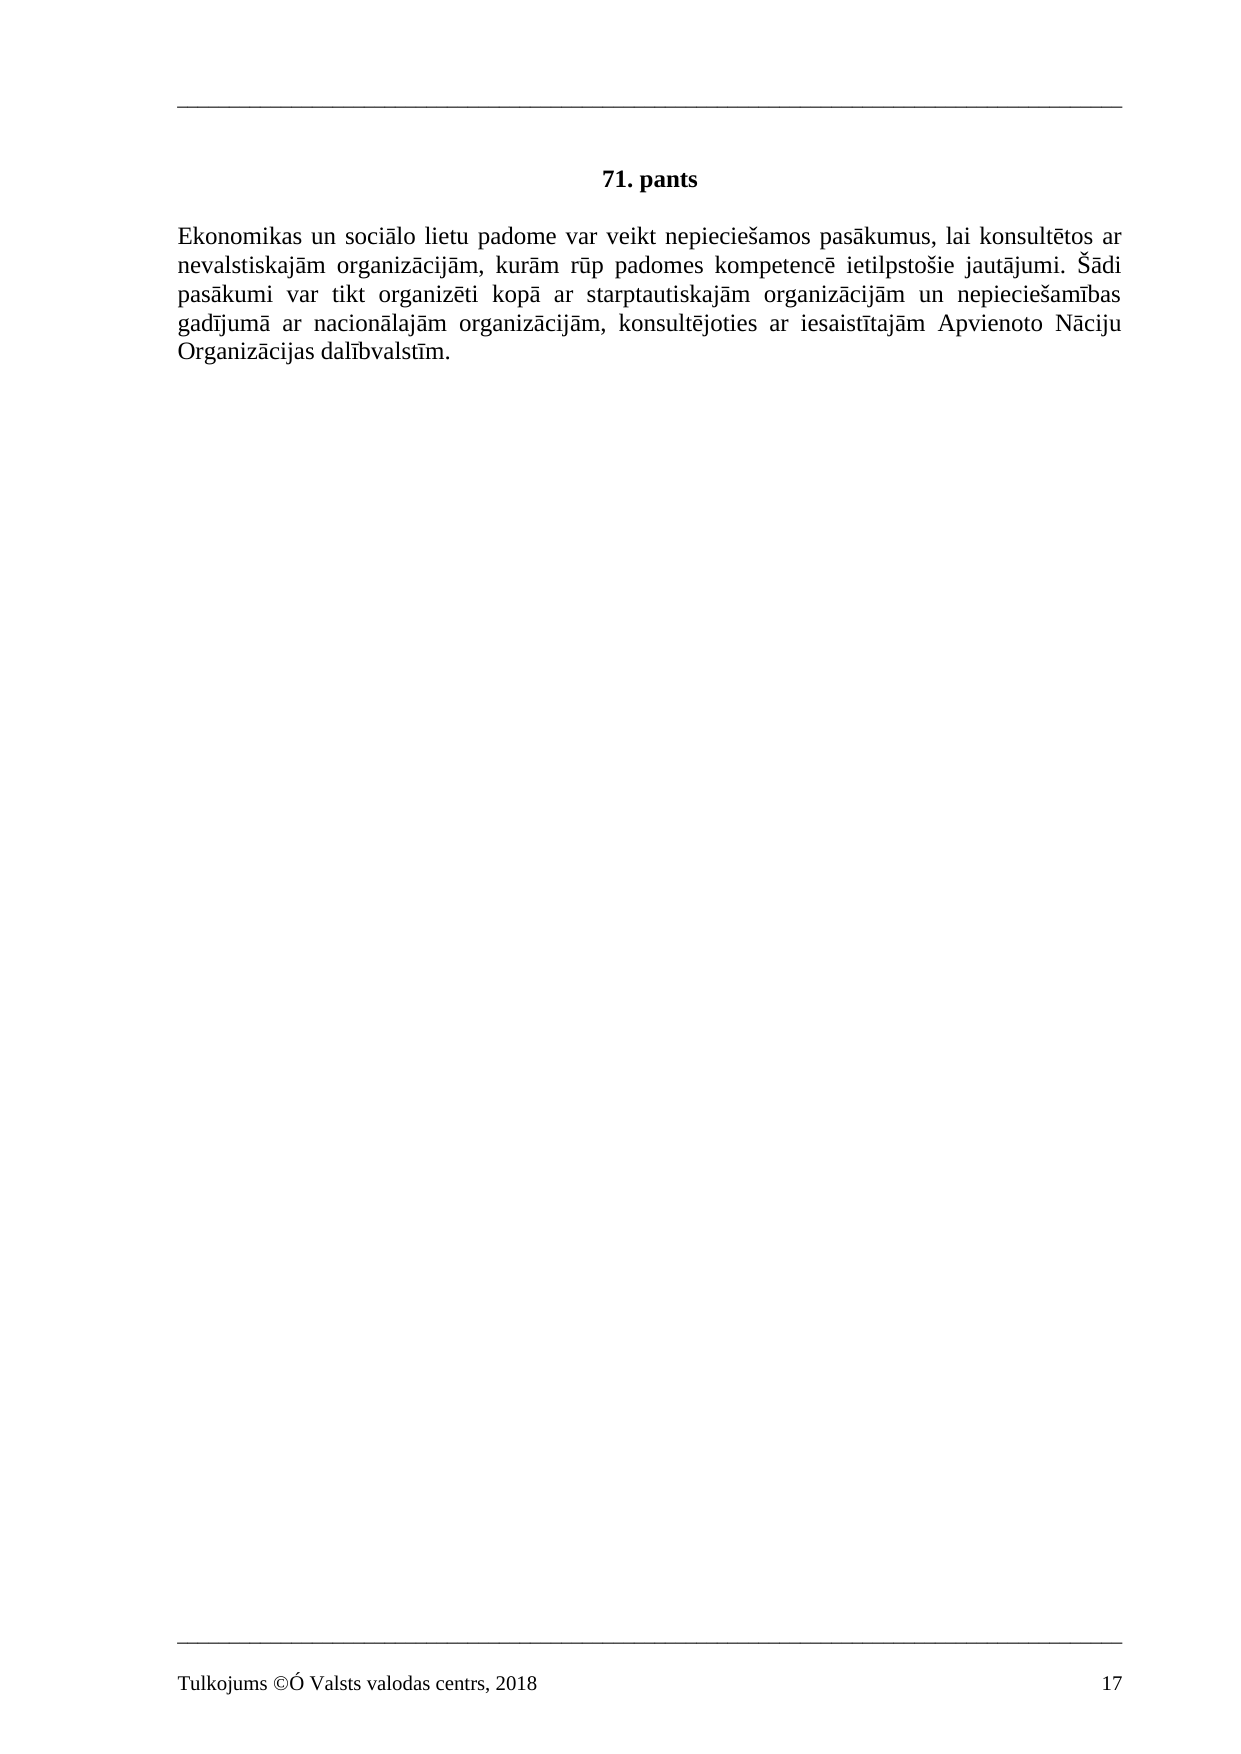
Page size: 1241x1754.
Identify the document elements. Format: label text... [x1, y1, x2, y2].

text 71. pants [177, 164, 1122, 193]
text Ekonomikas un sociālo lietu padome var veikt nepieciešamos pasākumus, lai konsultētos ar nevalstiskajām organizācijām, kurām rūp padomes kompetencē ietilpstošie jautājumi. Šādi pasākumi var tikt organizēti kopā ar starptautiskajām organizācijām un nepieciešamības gadījumā ar nacionālajām organizācijām, konsultējoties ar iesaistītajām Apvienoto Nāciju Organizācijas dalībvalstīm. [177, 221, 1122, 365]
